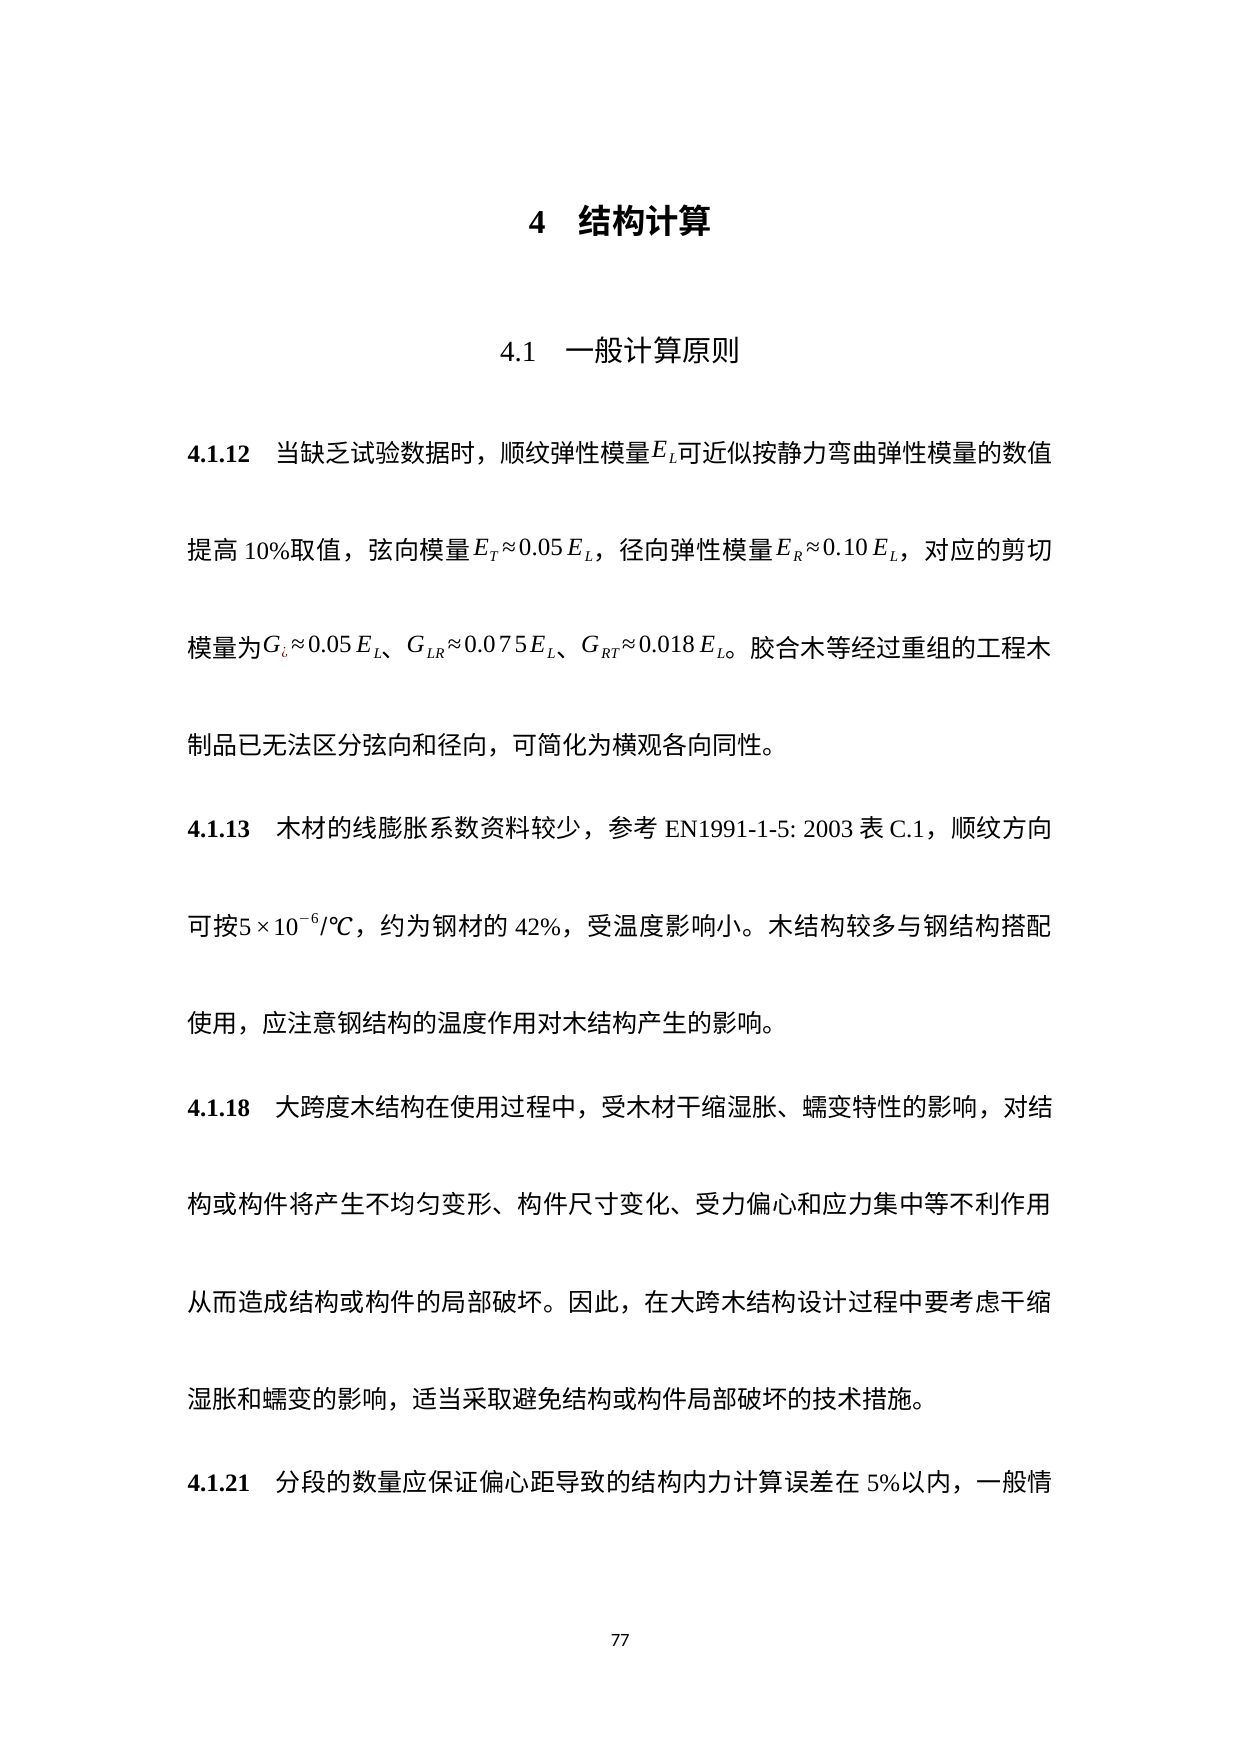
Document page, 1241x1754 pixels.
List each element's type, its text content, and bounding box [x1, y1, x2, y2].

text 4.1 一般计算原则 [187, 316, 1053, 381]
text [187, 1448, 1053, 1513]
text 4.1.13 木材的线膨胀系数资料较少，参考EN1991-1-5: 2003表C.1，顺纹方向可按，约为钢材的42%，受温度影响小。木结构较多与钢结构搭配使用，应注意钢结构的温度作用对木结构产生的影响。 [187, 794, 1053, 1054]
text 4.1.18 大跨度木结构在使用过程中，受木材干缩湿胀、蠕变特性的影响，对结构或构件将产生不均匀变形、构件尺寸变化、受力偏心和应力集中等不利作用，从而造成结构或构件的局部破坏。因此，在大跨木结构设计过程中要考虑干缩湿胀和蠕变的影响，适当采取避免结构或构件局部破坏的技术措施。 [187, 1073, 1053, 1430]
text 4.1.12 当缺乏试验数据时，顺纹弹性模量可近似按静力弯曲弹性模量的数值提高10%取值，弦向模量，径向弹性模量，对应的剪切模量为、、。胶合木等经过重组的工程木制品已无法区分弦向和径向，可简化为横观各向同性。 [187, 419, 1053, 776]
subtitle 4 结构计算 [209, 187, 1031, 252]
